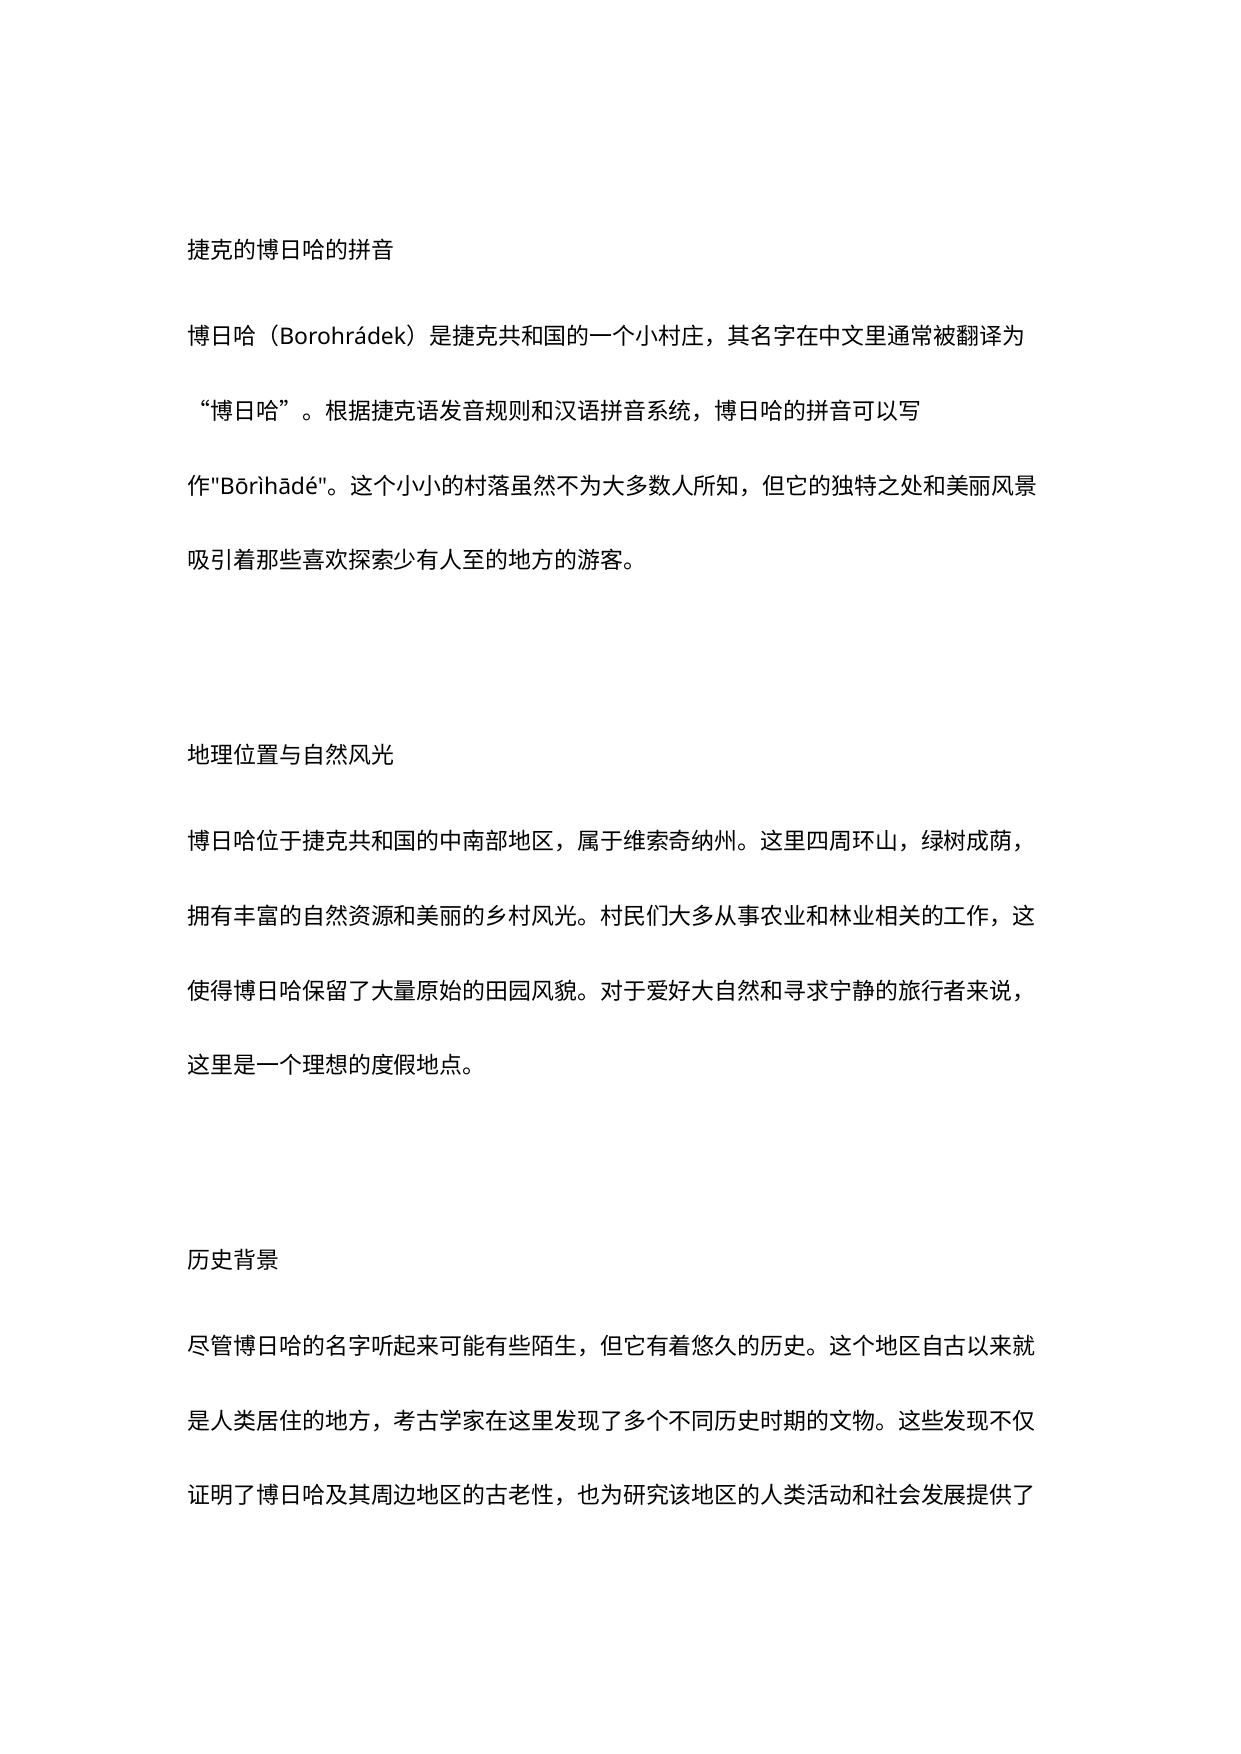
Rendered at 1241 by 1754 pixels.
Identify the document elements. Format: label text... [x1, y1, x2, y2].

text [187, 1312, 1053, 1527]
text 博日哈（Borohrádek）是捷克共和国的一个小村庄，其名字在中文里通常被翻译为“博日哈”。根据捷克语发音规则和汉语拼音系统，博日哈的拼音可以写作"Bōrìhādé"。这个小小的村落虽然不为大多数人所知，但它的独特之处和美丽风景吸引着那些喜欢探索少有人至的地方的游客。 [187, 302, 1053, 591]
text 地理位置与自然风光 [187, 721, 1053, 786]
text 捷克的博日哈的拼音 [187, 216, 1053, 281]
text 历史背景 [187, 1226, 1053, 1291]
text 博日哈位于捷克共和国的中南部地区，属于维索奇纳州。这里四周环山，绿树成荫，拥有丰富的自然资源和美丽的乡村风光。村民们大多从事农业和林业相关的工作，这使得博日哈保留了大量原始的田园风貌。对于爱好大自然和寻求宁静的旅行者来说，这里是一个理想的度假地点。 [187, 807, 1053, 1096]
